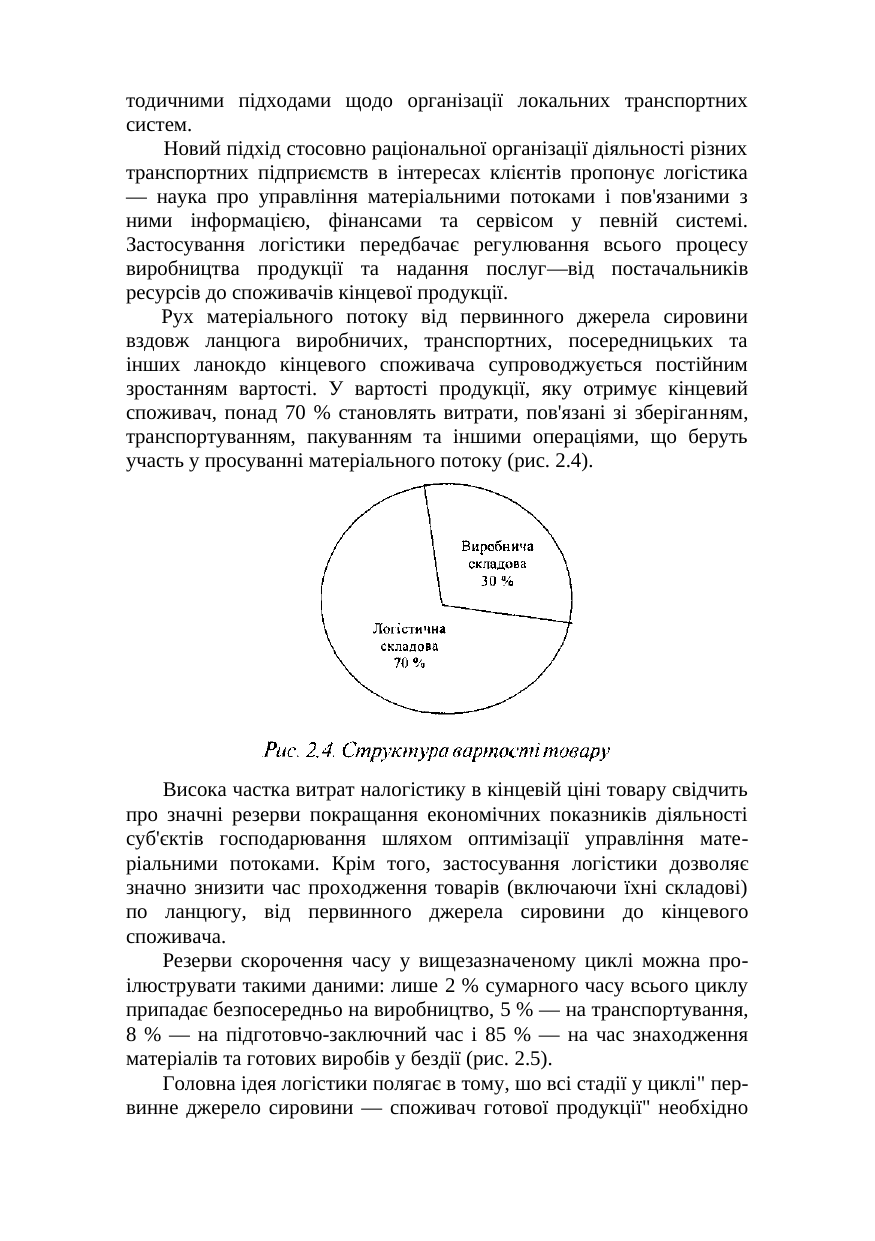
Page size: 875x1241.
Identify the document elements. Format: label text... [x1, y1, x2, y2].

text Новий підхід стосовно раціональної організації діяльності різних транспортних підприємств в інтересах клієнтів пропонує логістика — наука про управління матеріальними потоками і пов'язаними з ними інформацією, фінансами та сервісом у певній системі. Застосування логістики передбачає регулювання всього процесу виробництва продукції та надання послуг—від постачальників ресурсів до споживачів кінцевої продукції. [126, 137, 748, 304]
text Рух матеріального потоку від первинного джерела сировини вздовж ланцюга виробничих, транспортних, посередницьких та інших ланокдо кінцевого споживача супроводжується постійним зростанням вартості. У вартості продукції, яку отримує кінцевий споживач, понад 70 % становлять витрати, пов'язані зі зберіганням, транспортуванням, пакуванням та іншими операціями, що беруть участь у просуванні матеріального потоку (рис. 2.4). [126, 304, 748, 472]
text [126, 1071, 748, 1119]
picture [216, 480, 657, 772]
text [126, 89, 748, 137]
text Резерви скорочення часу у вищезазначеному циклі можна проілюструвати такими даними: лише 2 % сумарного часу всього циклу припадає безпосередньо на виробництво, 5 % — на транспортування, 8 % — на підготовчо-заключний час і 85 % — на час знаходження матеріалів та готових виробів у бездії (рис. 2.5). [126, 948, 748, 1071]
text Висока частка витрат налогістику в кінцевій ціні товару свідчить про значні резерви покращання економічних показників діяльності суб'єктів господарювання шляхом оптимізації управління матеріальними потоками. Крім того, застосування логістики дозволяє значно знизити час проходження товарів (включаючи їхні складові) по ланцюгу, від первинного джерела сировини до кінцевого споживача. [126, 777, 748, 948]
